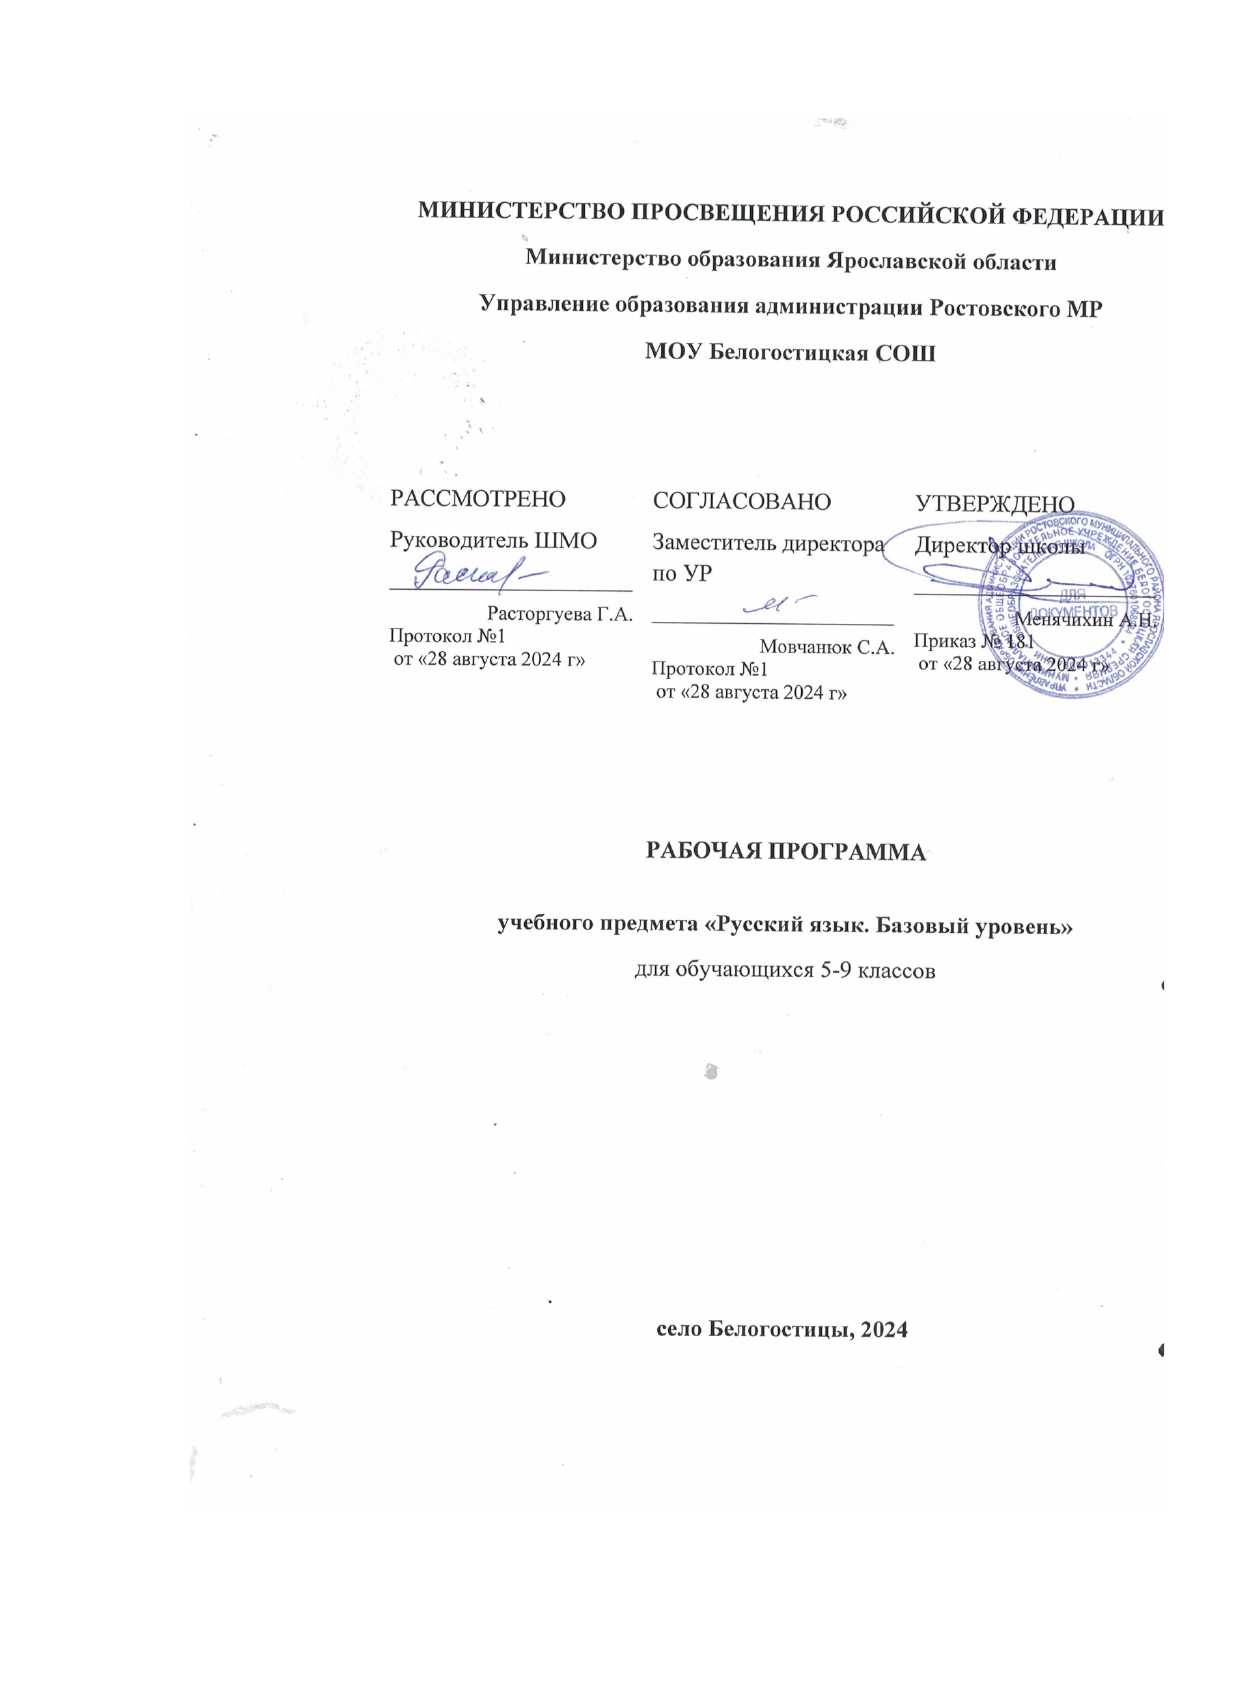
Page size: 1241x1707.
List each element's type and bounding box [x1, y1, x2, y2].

picture [189, 118, 1165, 1509]
